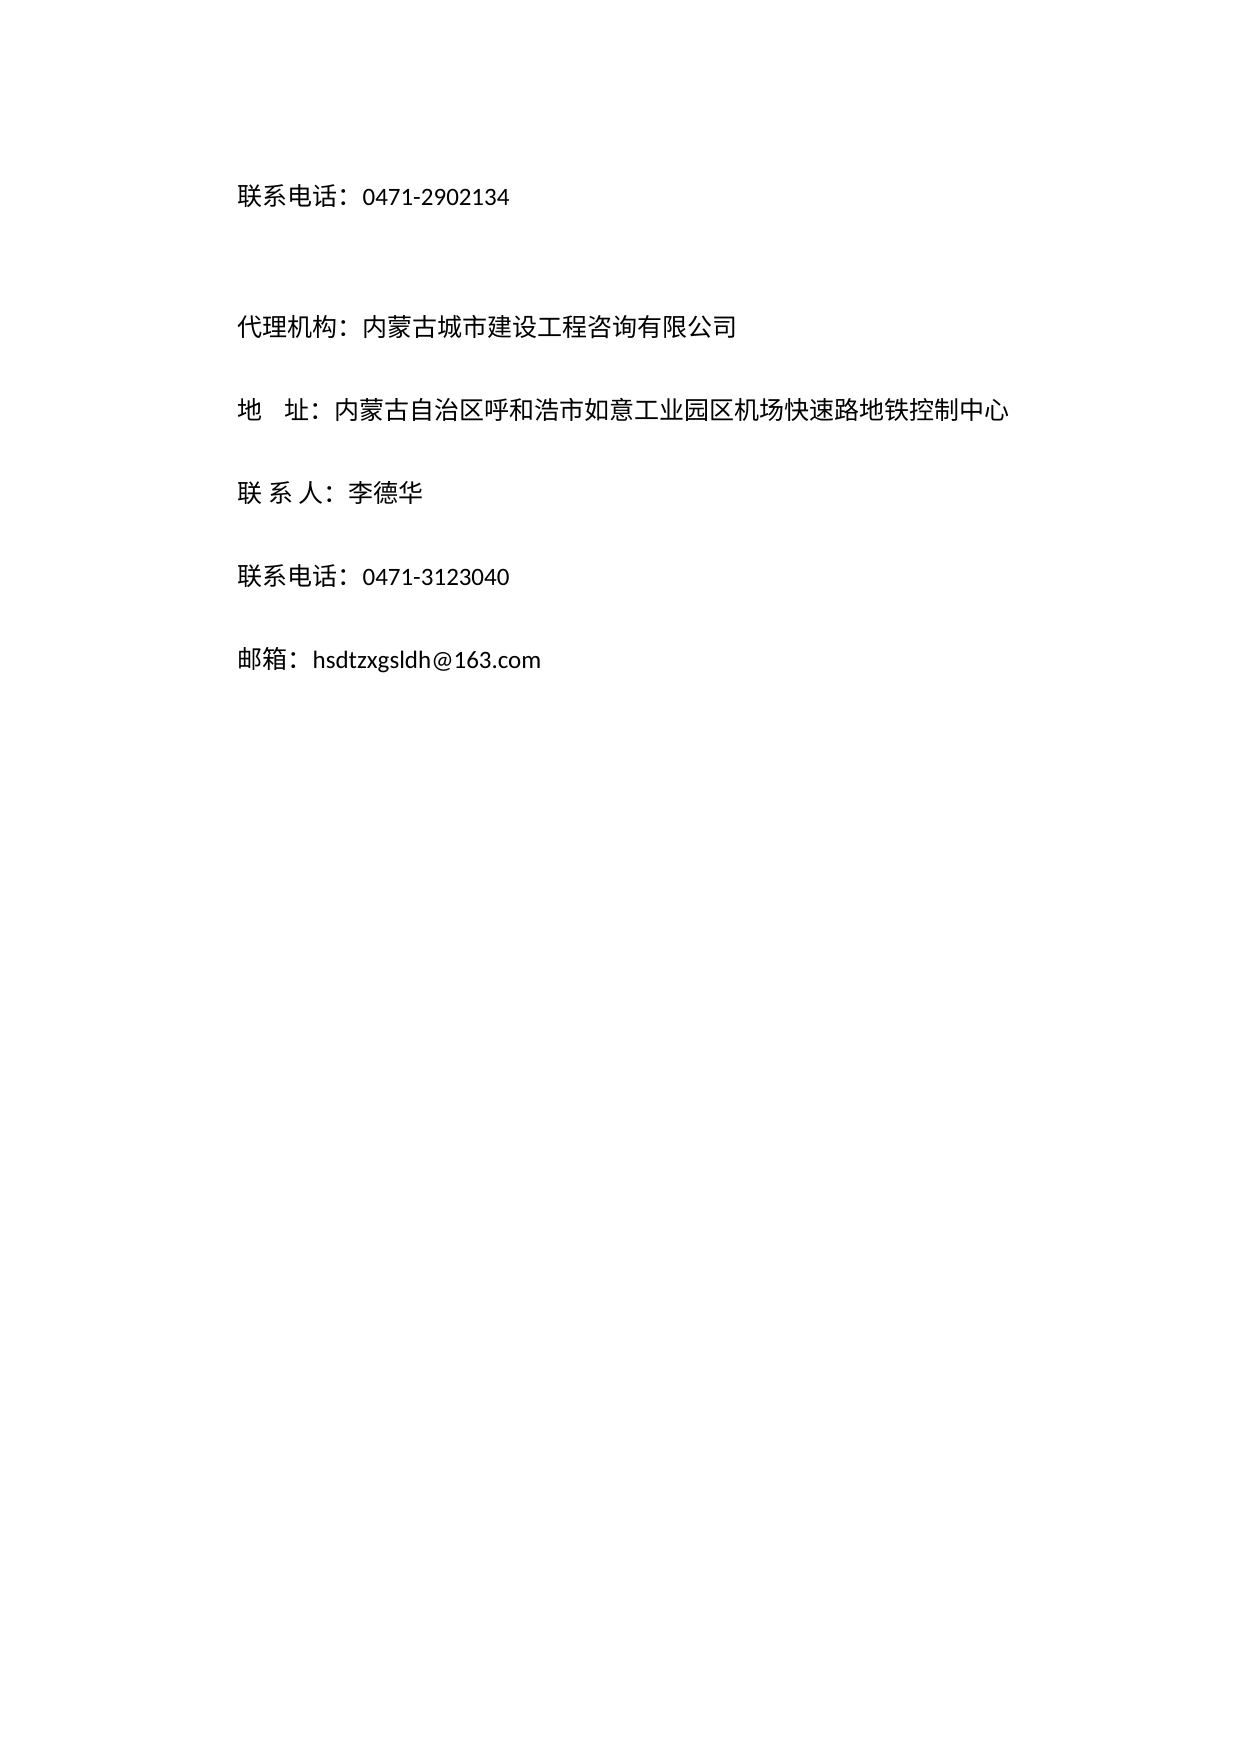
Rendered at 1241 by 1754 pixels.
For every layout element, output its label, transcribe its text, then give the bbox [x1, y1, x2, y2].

text 联 系 人：李德华 [187, 459, 1053, 524]
text 地 址：内蒙古自治区呼和浩市如意工业园区机场快速路地铁控制中心 [187, 376, 1053, 441]
text 代理机构：内蒙古城市建设工程咨询有限公司 [187, 293, 1053, 358]
text 联系电话：0471-2902134 [187, 162, 1053, 227]
text 联系电话：0471-3123040 [187, 542, 1053, 607]
text 邮箱：hsdtzxgsldh@163.com [187, 625, 1053, 690]
